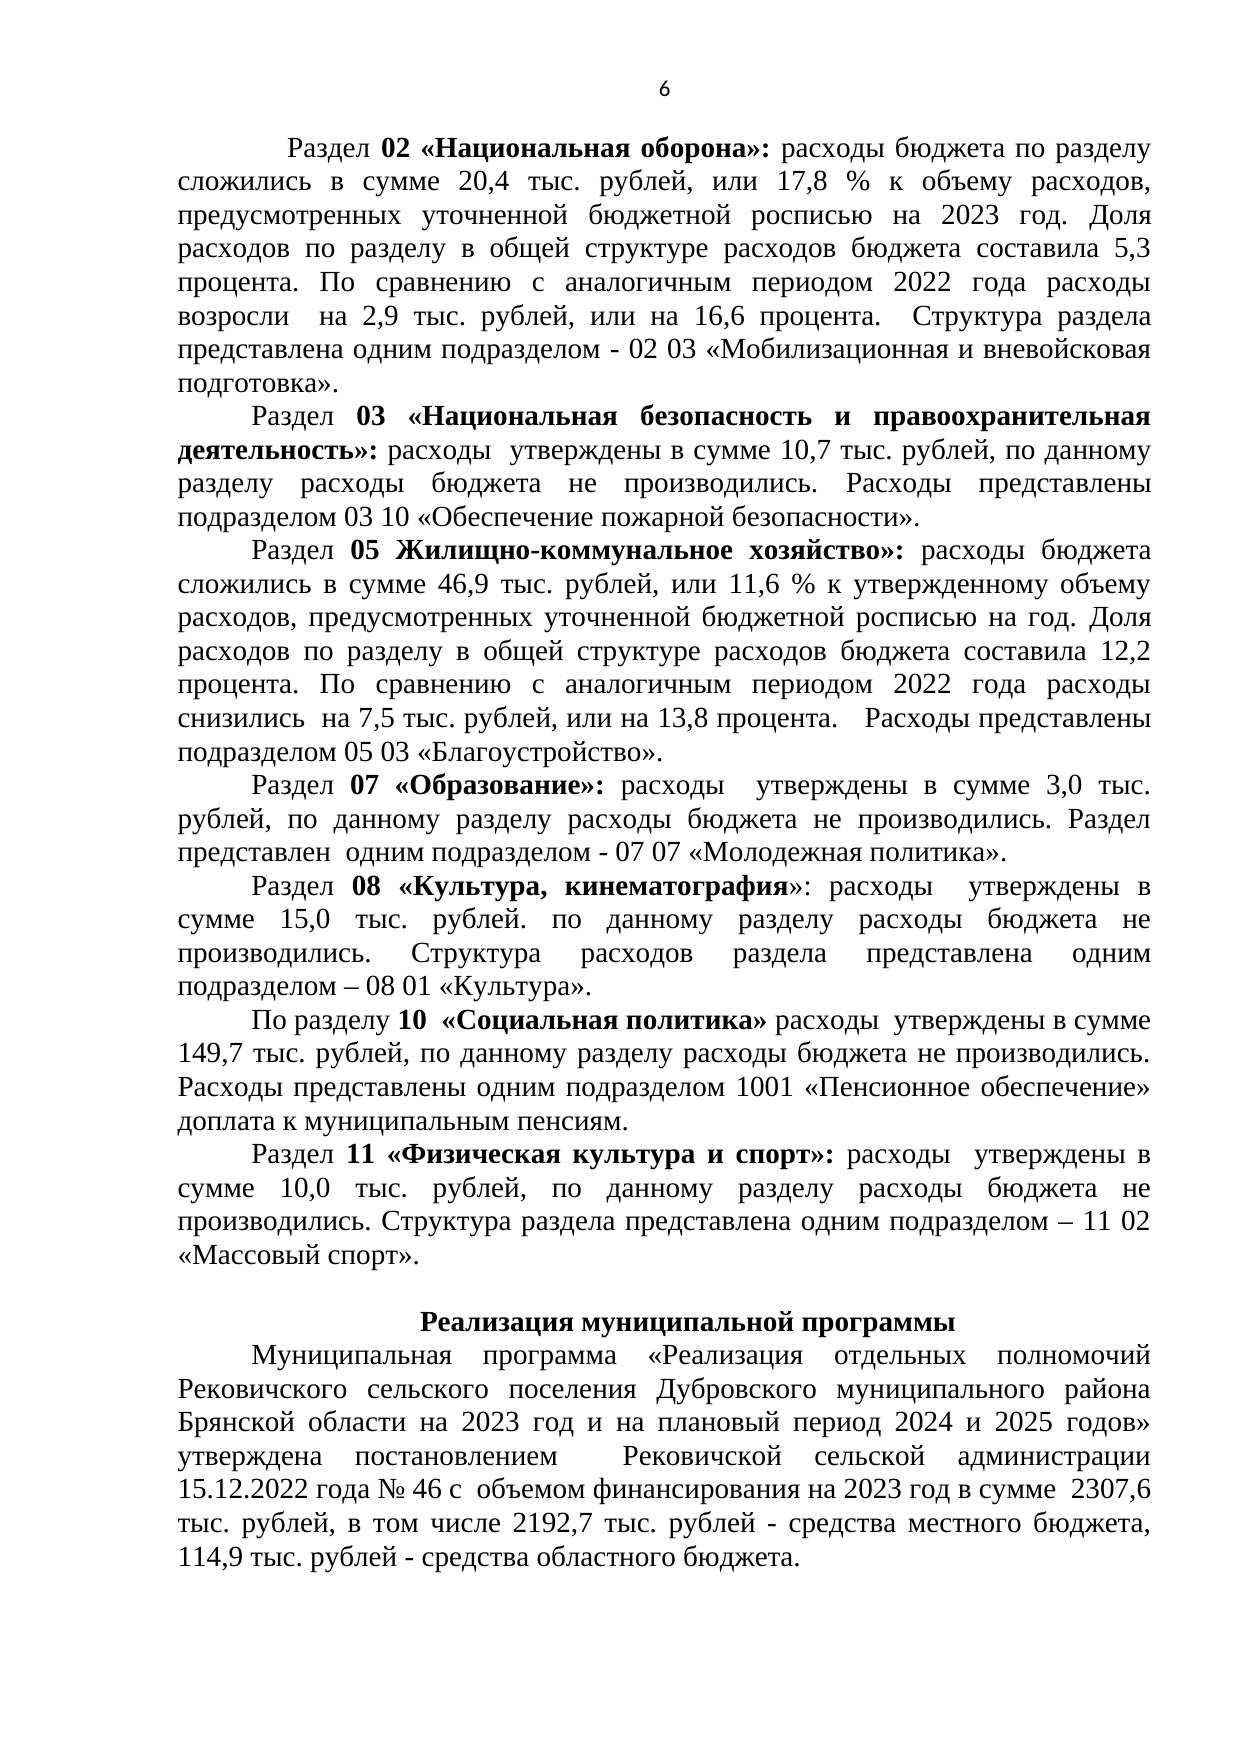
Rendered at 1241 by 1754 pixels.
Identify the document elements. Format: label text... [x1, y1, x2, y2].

text Раздел 07 «Образование»: расходы утверждены в сумме 3,0 тыс. рублей, по данному разделу расходы бюджета не производились. Раздел представлен одним подразделом - 07 07 «Молодежная политика». [177, 767, 1152, 868]
text По разделу 10 «Социальная политика» расходы утверждены в сумме 149,7 тыс. рублей, по данному разделу расходы бюджета не производились. Расходы представлены одним подразделом 1001 «Пенсионное обеспечение» доплата к муниципальным пенсиям. [177, 1002, 1152, 1136]
text Раздел 08 «Культура, кинематография»: расходы утверждены в сумме 15,0 тыс. рублей. по данному разделу расходы бюджета не производились. Структура расходов раздела представлена одним подразделом – 08 01 «Культура». [177, 868, 1152, 1002]
list Реализация муниципальной программы [224, 1304, 1152, 1337]
text Раздел 02 «Национальная оборона»: расходы бюджета по разделу сложились в сумме 20,4 тыс. рублей, или 17,8 % к объему расходов, предусмотренных уточненной бюджетной росписью на 2023 год. Доля расходов по разделу в общей структуре расходов бюджета составила 5,3 процента. По сравнению с аналогичным периодом 2022 года расходы возросли на 2,9 тыс. рублей, или на 16,6 процента. Структура раздела представлена одним подразделом - 02 03 «Мобилизационная и вневойсковая подготовка». [177, 130, 1152, 398]
text Муниципальная программа «Реализация отдельных полномочий Рековичского сельского поселения Дубровского муниципального района Брянской области на 2023 год и на плановый период 2024 и 2025 годов» утверждена постановлением Рековичской сельской администрации 15.12.2022 года № 46 с объемом финансирования на 2023 год в сумме 2307,6 тыс. рублей, в том числе 2192,7 тыс. рублей - средства местного бюджета, 114,9 тыс. рублей - средства областного бюджета. [177, 1337, 1152, 1572]
text Раздел 05 Жилищно-коммунальное хозяйство»: расходы бюджета сложились в сумме 46,9 тыс. рублей, или 11,6 % к утвержденному объему расходов, предусмотренных уточненной бюджетной росписью на год. Доля расходов по разделу в общей структуре расходов бюджета составила 12,2 процента. По сравнению с аналогичным периодом 2022 года расходы снизились на 7,5 тыс. рублей, или на 13,8 процента. Расходы представлены подразделом 05 03 «Благоустройство». [177, 532, 1152, 767]
text Раздел 03 «Национальная безопасность и правоохранительная деятельность»: расходы утверждены в сумме 10,7 тыс. рублей, по данному разделу расходы бюджета не производились. Расходы представлены подразделом 03 10 «Обеспечение пожарной безопасности». [177, 398, 1152, 532]
text Раздел 11 «Физическая культура и спорт»: расходы утверждены в сумме 10,0 тыс. рублей, по данному разделу расходы бюджета не производились. Структура раздела представлена одним подразделом – 11 02 «Массовый спорт». [177, 1136, 1152, 1270]
